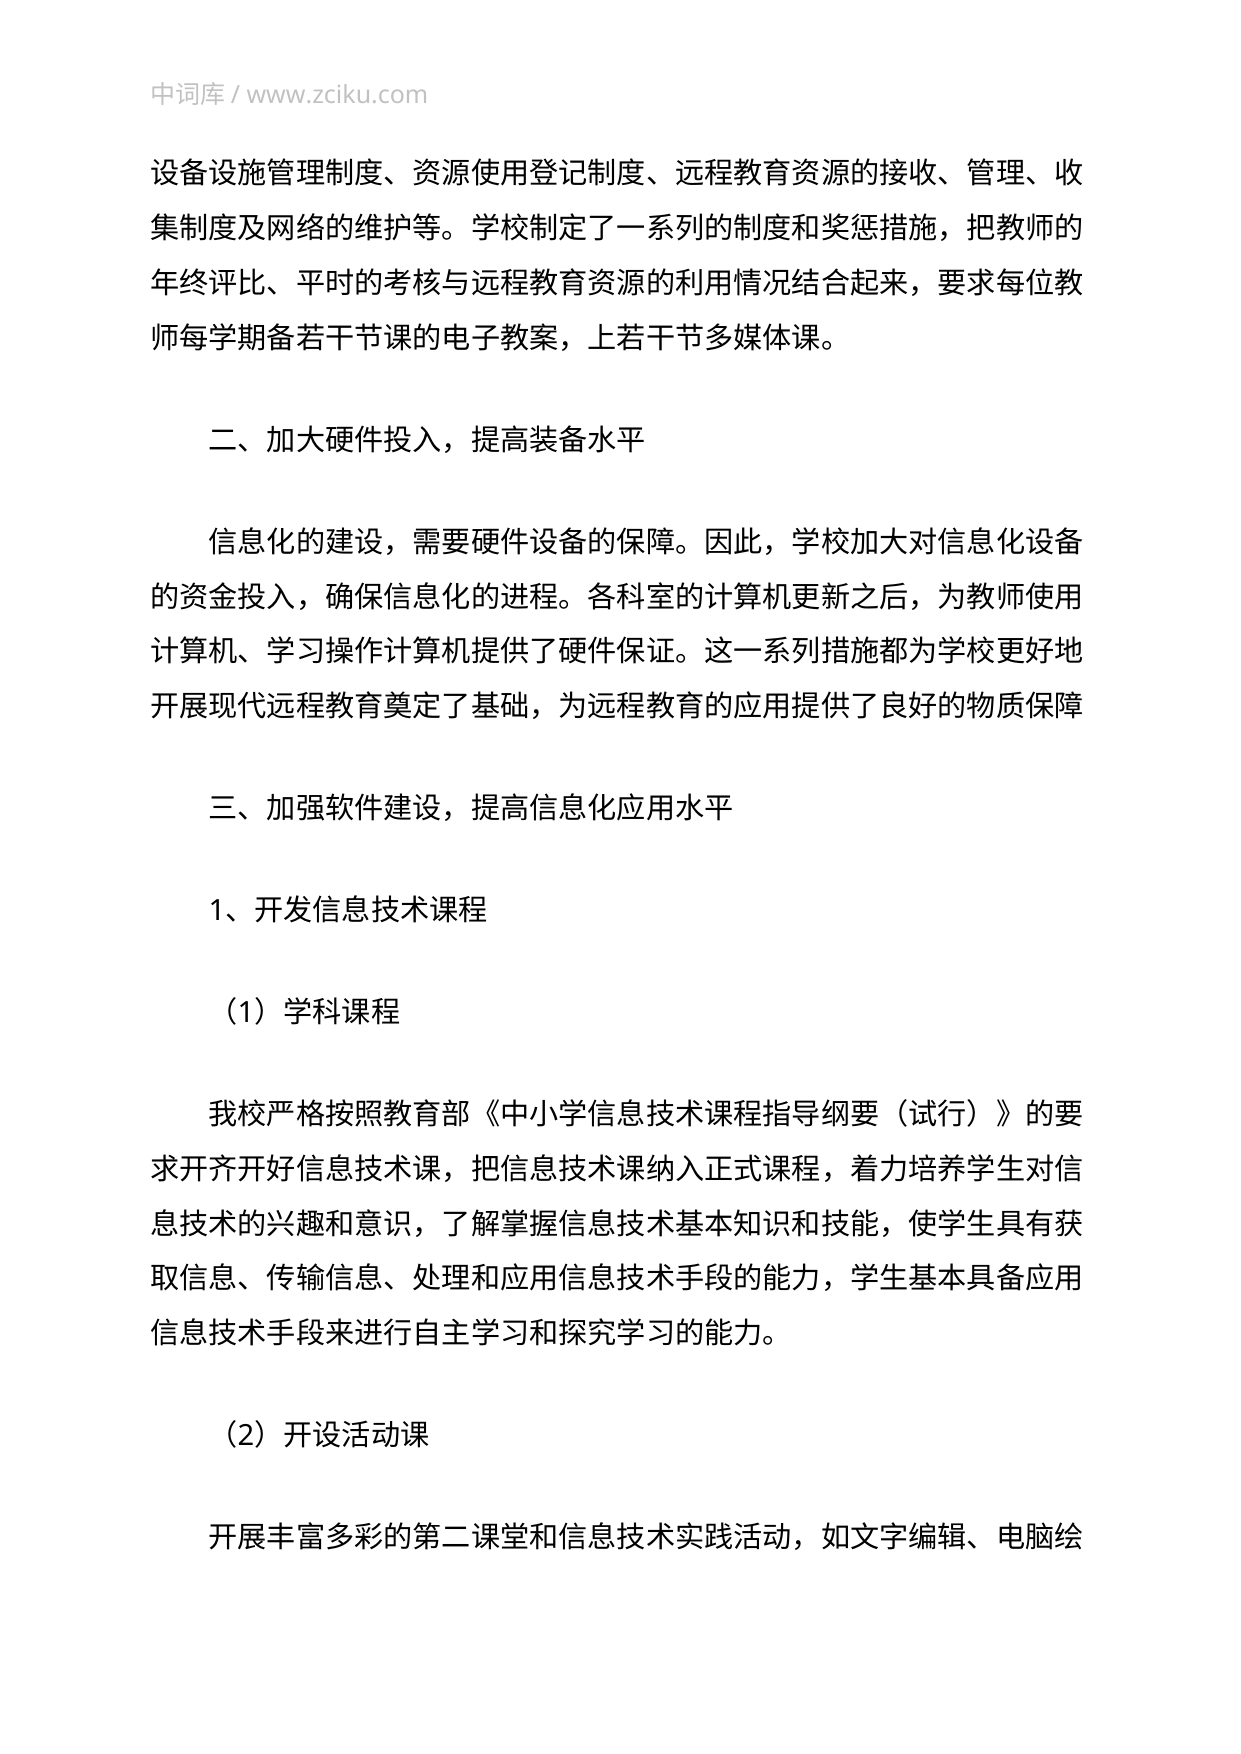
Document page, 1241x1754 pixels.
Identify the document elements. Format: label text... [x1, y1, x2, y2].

text 二、加大硬件投入，提高装备水平 [150, 416, 1090, 459]
text （2）开设活动课 [150, 1412, 1090, 1454]
text （1）学科课程 [150, 988, 1090, 1031]
text 信息化的建设，需要硬件设备的保障。因此，学校加大对信息化设备的资金投入，确保信息化的进程。各科室的计算机更新之后，为教师使用计算机、学习操作计算机提供了硬件保证。这一系列措施都为学校更好地开展现代远程教育奠定了基础，为远程教育的应用提供了良好的物质保障 [150, 518, 1090, 725]
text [150, 150, 1090, 357]
text 我校严格按照教育部《中小学信息技术课程指导纲要（试行）》的要求开齐开好信息技术课，把信息技术课纳入正式课程，着力培养学生对信息技术的兴趣和意识，了解掌握信息技术基本知识和技能，使学生具有获取信息、传输信息、处理和应用信息技术手段的能力，学生基本具备应用信息技术手段来进行自主学习和探究学习的能力。 [150, 1090, 1090, 1352]
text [150, 1514, 1090, 1556]
text 1、开发信息技术课程 [150, 886, 1090, 929]
text 三、加强软件建设，提高信息化应用水平 [150, 785, 1090, 827]
